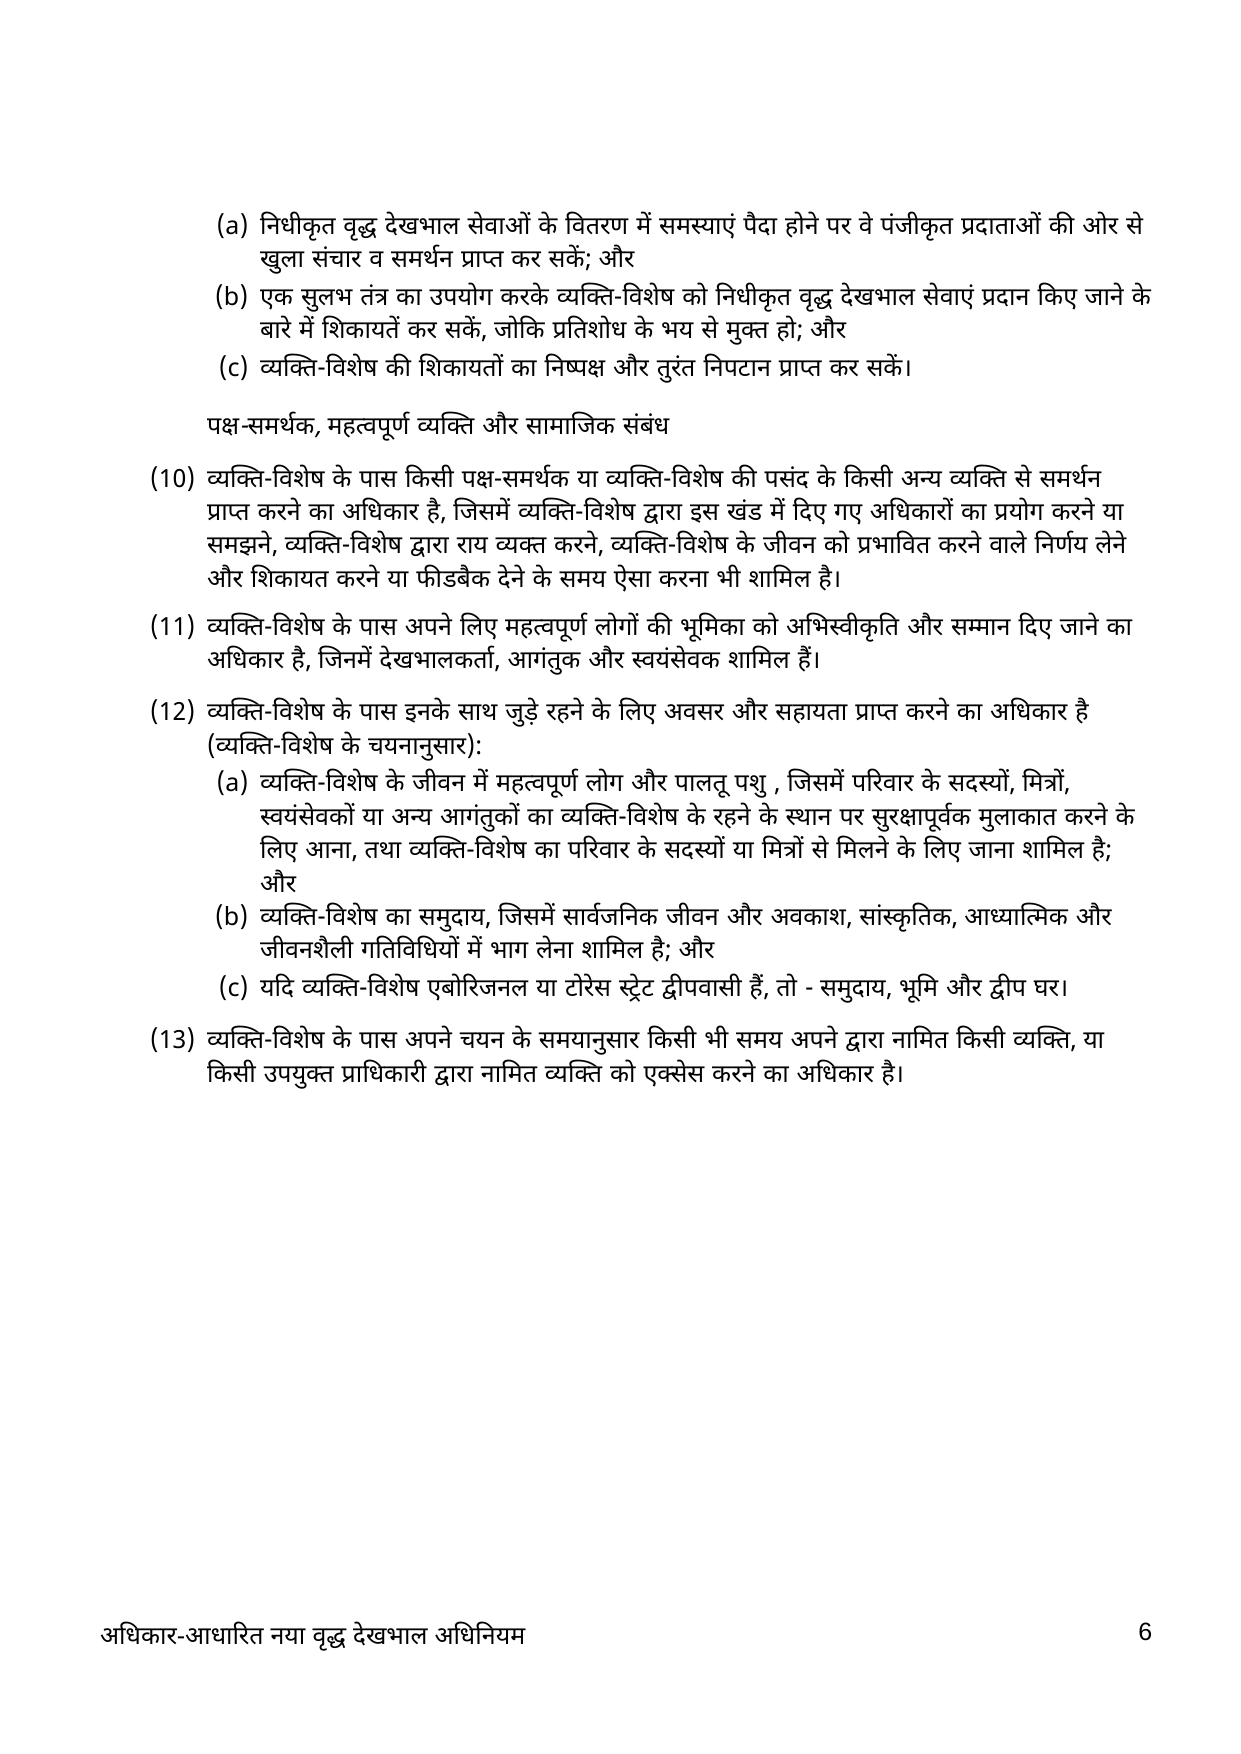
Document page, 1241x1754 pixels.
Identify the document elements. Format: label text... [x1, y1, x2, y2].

text (12) व्यक्ति-विशेष के पास इनके साथ जुड़े रहने के लिए अवसर और सहायता प्राप्त करने का अधिकार है (व्यक्ति-विशेष के चयनानुसार): [89, 698, 1152, 764]
text (c) यदि व्यक्ति-विशेष एबोरिजनल या टोरेस स्ट्रेट द्वीपवासी हैं, तो - समुदाय, भूमि और द्वीप घर। [89, 973, 1152, 1007]
text (c) व्यक्ति-विशेष की शिकायतों का निष्पक्ष और तुरंत निपटान प्राप्त कर सकें। [89, 353, 1152, 387]
text (b) व्यक्ति-विशेष का समुदाय, जिसमें सार्वजनिक जीवन और अवकाश, सांस्कृतिक, आध्यात्मिक और जीवनशैली गतिविधियों में भाग लेना शामिल है; और [89, 902, 1152, 969]
text (b) एक सुलभ तंत्र का उपयोग करके व्यक्ति-विशेष को निधीकृत वृद्ध देखभाल सेवाएं प्रदान किए जाने के बारे में शिकायतें कर सकें, जोकि प्रतिशोध के भय से मुक्त हो; और [89, 282, 1152, 349]
text (10) व्यक्ति-विशेष के पास किसी पक्ष-समर्थक या व्यक्ति-विशेष की पसंद के किसी अन्य व्यक्ति से समर्थन प्राप्त करने का अधिकार है, जिसमें व्यक्ति-विशेष द्वारा इस खंड में दिए गए अधिकारों का प्रयोग करने या समझने, व्यक्ति-विशेष द्वारा राय व्यक्त करने, व्यक्ति-विशेष के जीवन को प्रभावित करने वाले निर्णय लेने और शिकायत करने या फीडबैक देने के समय ऐसा करना भी शामिल है। [89, 464, 1152, 593]
text (13) व्यक्ति-विशेष के पास अपने चयन के समयानुसार किसी भी समय अपने द्वारा नामित किसी व्यक्ति, या किसी उपयुक्त प्राधिकारी द्वारा नामित व्यक्ति को एक्सेस करने का अधिकार है। [89, 1026, 1152, 1088]
text (a) व्यक्ति-विशेष के जीवन में महत्वपूर्ण लोग और पालतू पशु , जिसमें परिवार के सदस्यों, मित्रों, स्वयंसेवकों या अन्य आगंतुकों का व्यक्ति-विशेष के रहने के स्थान पर सुरक्षापूर्वक मुलाकात करने के लिए आना, तथा व्यक्ति-विशेष का परिवार के सदस्यों या मित्रों से मिलने के लिए जाना शामिल है; और [89, 769, 1152, 898]
text (11) व्यक्ति-विशेष के पास अपने लिए महत्वपूर्ण लोगों की भूमिका को अभिस्वीकृति और सम्मान दिए जाने का अधिकार है, जिनमें देखभालकर्ता, आगंतुक और स्वयंसेवक शामिल हैं। [89, 612, 1152, 679]
text (a) निधीकृत वृद्ध देखभाल सेवाओं के वितरण में समस्याएं पैदा होने पर वे पंजीकृत प्रदाताओं की ओर से खुला संचार व समर्थन प्राप्त कर सकें; और [89, 211, 1152, 278]
text पक्ष-समर्थक, महत्वपूर्ण व्यक्ति और सामाजिक संबंध [207, 412, 1152, 445]
